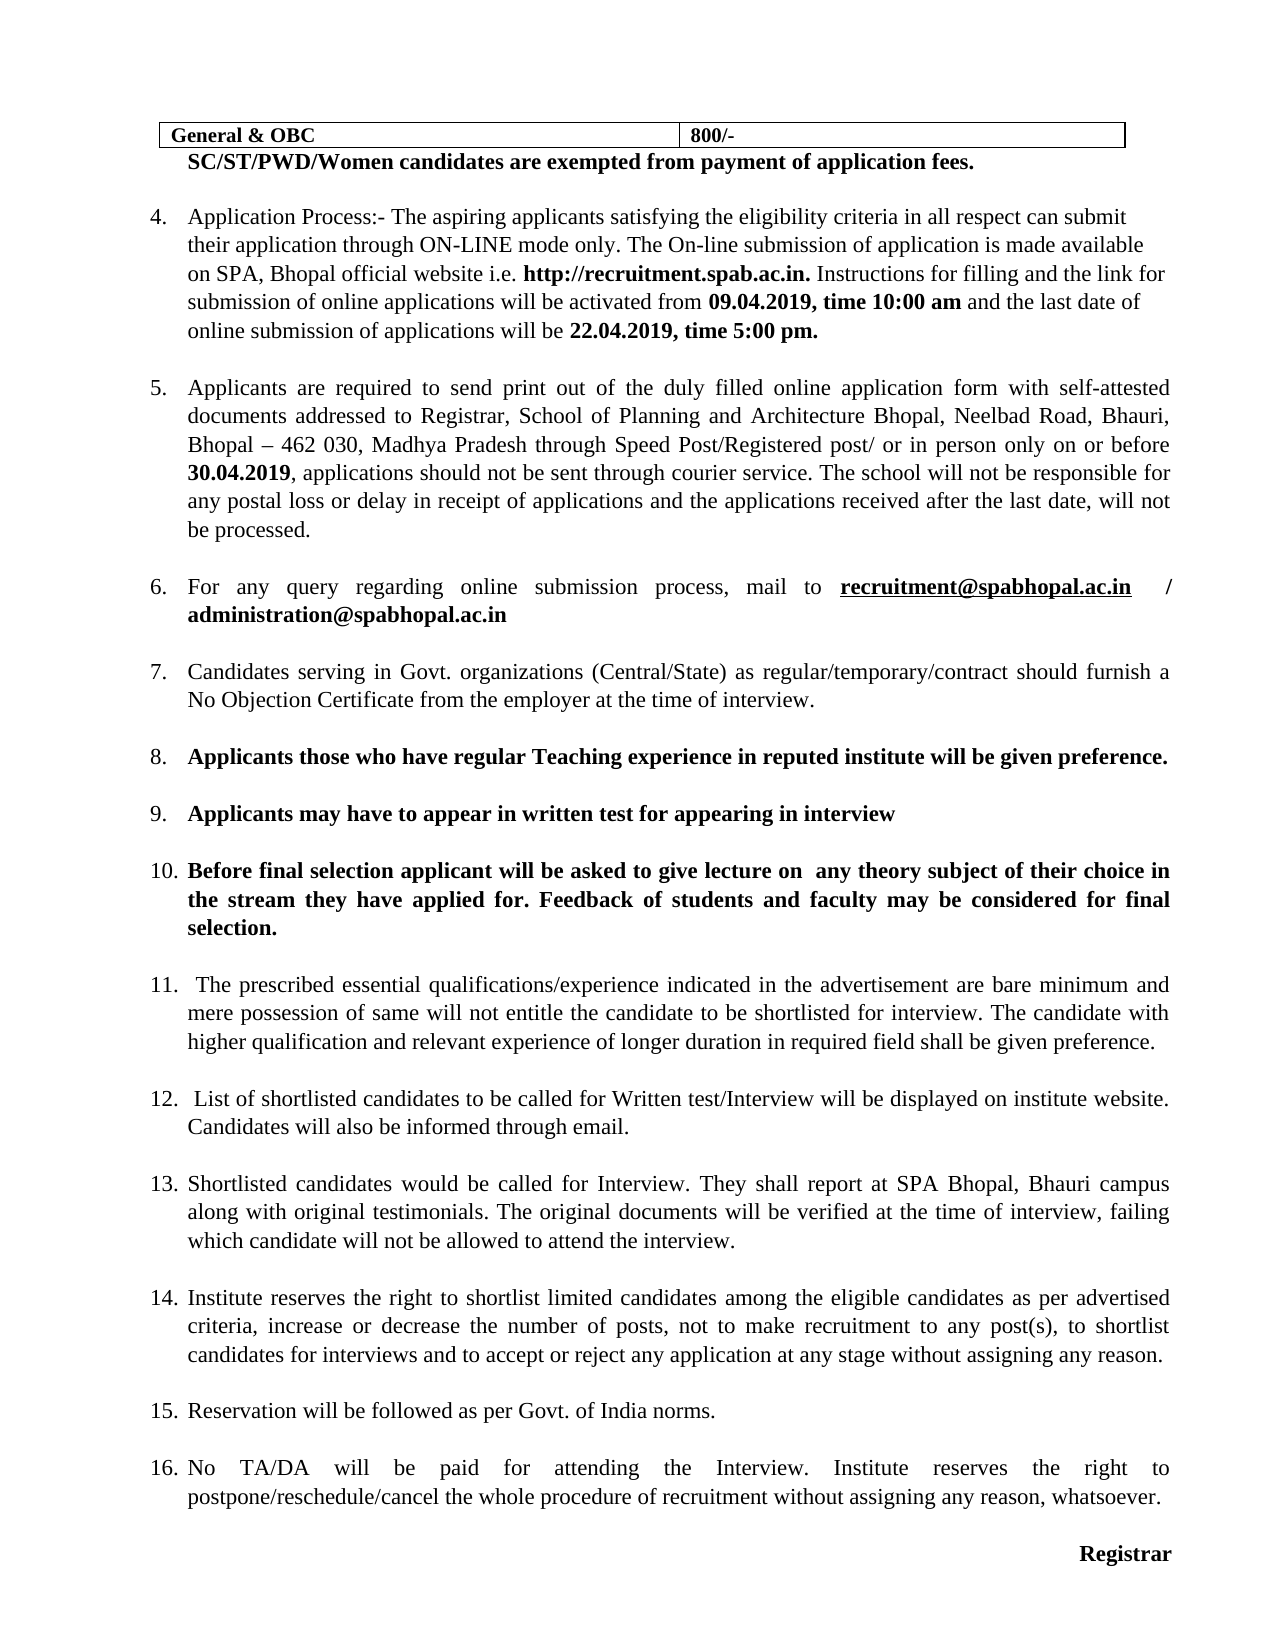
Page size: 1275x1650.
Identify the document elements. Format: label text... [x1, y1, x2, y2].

table_cell 800/- [680, 123, 1124, 147]
list For any query regarding online submission process, mail to recruitment@spabhopal.ac.in / administration@spabhopal.ac.in [150, 573, 1172, 628]
list Institute reserves the right to shortlist limited candidates among the eligible candidates as per advertised criteria, increase or decrease the number of posts, not to make recruitment to any post(s), to shortlist candidates for interviews and to accept or reject any application at any stage without assigning any reason. [150, 1284, 1172, 1367]
list Shortlisted candidates would be called for Interview. They shall report at SPA Bhopal, Bhauri campus along with original testimonials. The original documents will be verified at the time of interview, failing which candidate will not be allowed to attend the interview. [150, 1170, 1172, 1253]
list Before final selection applicant will be asked to give lecture on any theory subject of their choice in the stream they have applied for. Feedback of students and faculty may be considered for final selection. [150, 857, 1172, 940]
list The prescribed essential qualifications/experience indicated in the advertisement are bare minimum and mere possession of same will not entitle the candidate to be shortlisted for interview. The candidate with higher qualification and relevant experience of longer duration in required field shall be given preference. [150, 971, 1172, 1054]
list Reservation will be followed as per Govt. of India norms. [150, 1397, 1172, 1424]
list SC/ST/PWD/Women candidates are exempted from payment of application fees. [187, 148, 1172, 174]
table_cell General & OBC [160, 123, 679, 147]
list Applicants those who have regular Teaching experience in reputed institute will be given preference. [150, 743, 1172, 770]
list Applicants may have to appear in written test for appearing in interview [150, 800, 1172, 827]
list Application Process:- The aspiring applicants satisfying the eligibility criteria in all respect can submit their application through ON-LINE mode only. The On-line submission of application is made available on SPA, Bhopal official website i.e. http://recruitment.spab.ac.in. Instructions for filling and the link for submission of online applications will be activated from 09.04.2019, time 10:00 am and the last date of online submission of applications will be 22.04.2019, time 5:00 pm. [150, 203, 1172, 343]
list Applicants are required to send print out of the duly filled online application form with self-attested documents addressed to Registrar, School of Planning and Architecture Bhopal, Neelbad Road, Bhauri, Bhopal – 462 030, Madhya Pradesh through Speed Post/Registered post/ or in person only on or before 30.04.2019, applications should not be sent through courier service. The school will not be responsible for any postal loss or delay in receipt of applications and the applications received after the last date, will not be processed. [150, 374, 1172, 542]
list No TA/DA will be paid for attending the Interview. Institute reserves the right to postpone/reschedule/cancel the whole procedure of recruitment without assigning any reason, whatsoever. [150, 1454, 1172, 1509]
list Candidates serving in Govt. organizations (Central/State) as regular/temporary/contract should furnish a No Objection Certificate from the employer at the time of interview. [150, 658, 1172, 713]
list List of shortlisted candidates to be called for Written test/Interview will be displayed on institute website. Candidates will also be informed through email. [150, 1085, 1172, 1139]
list Registrar [187, 1540, 1172, 1566]
